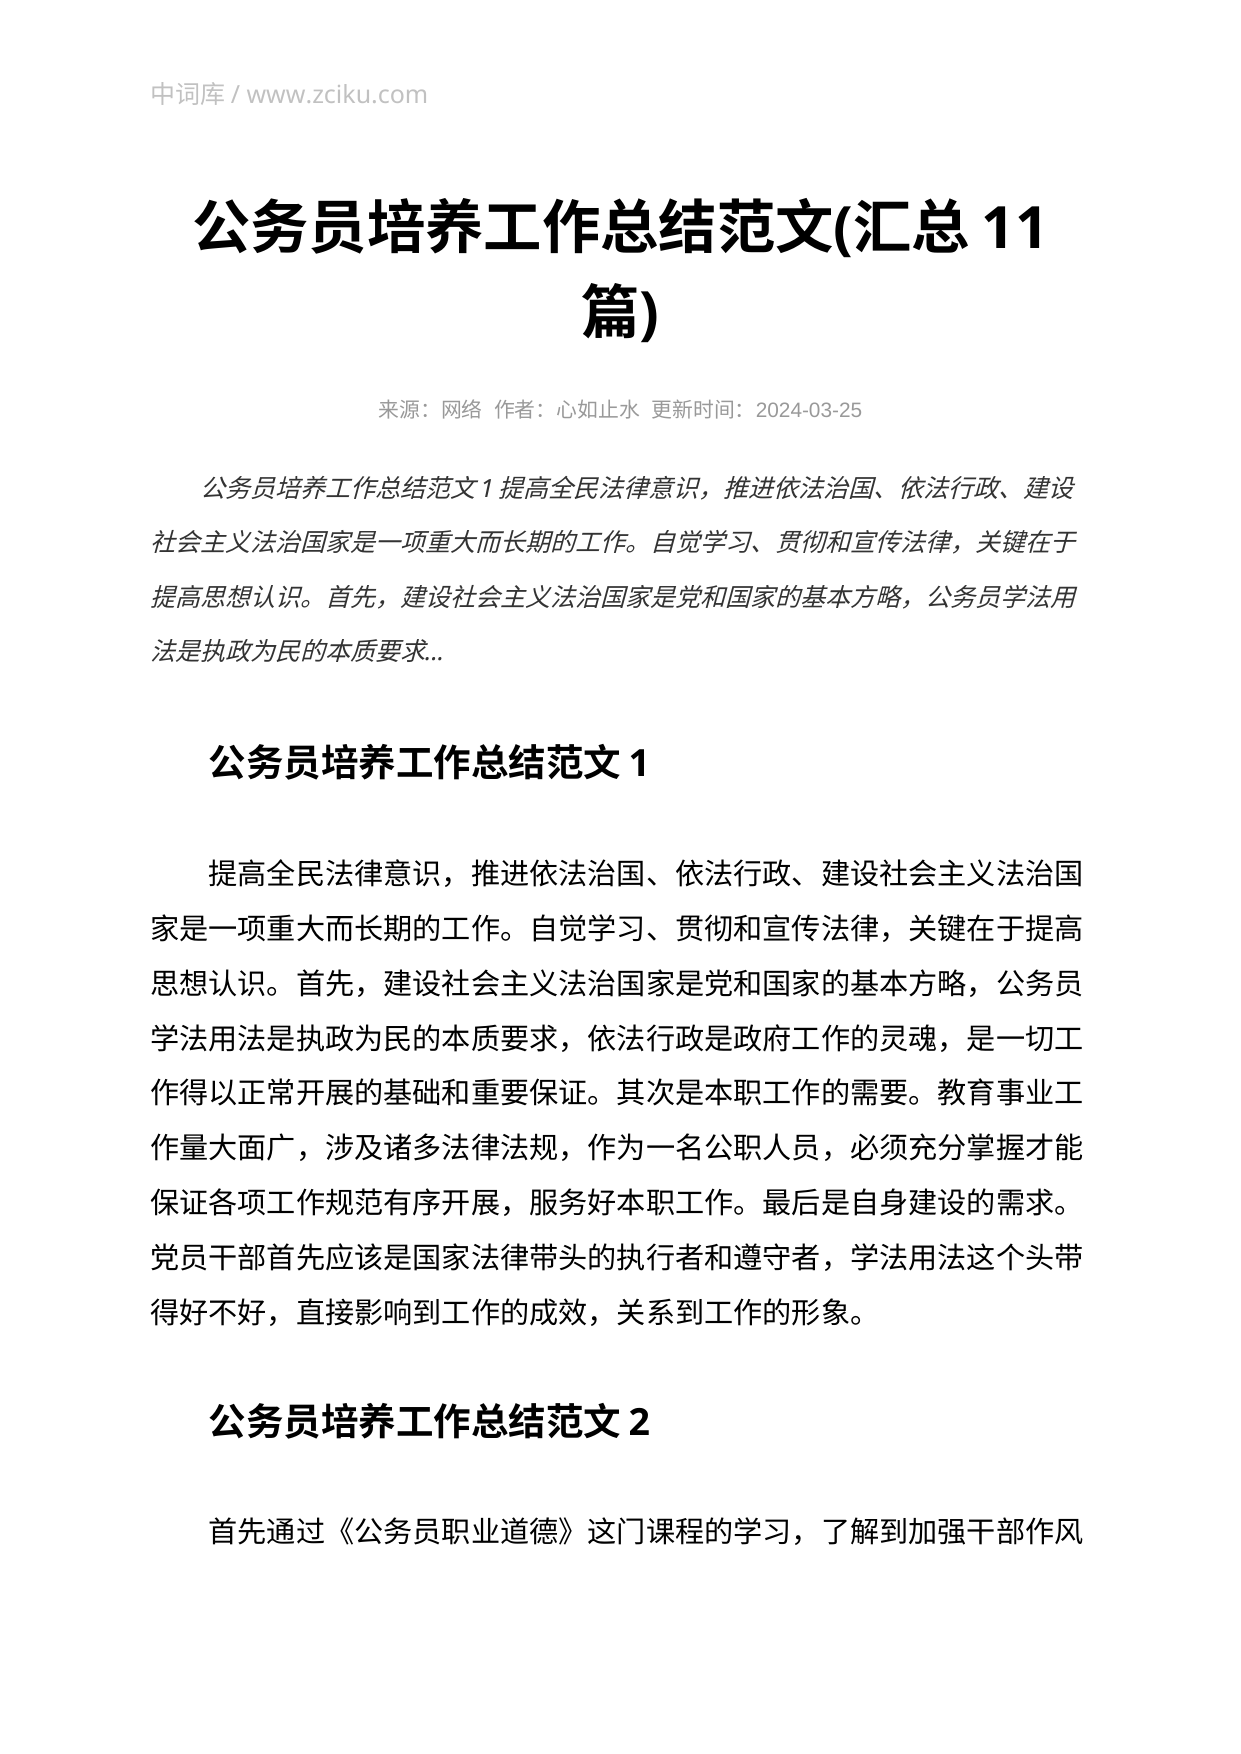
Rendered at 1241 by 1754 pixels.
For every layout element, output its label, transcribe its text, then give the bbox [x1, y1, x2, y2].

text 公务员培养工作总结范文2 [150, 1391, 1090, 1446]
text 公务员培养工作总结范文1提高全民法律意识，推进依法治国、依法行政、建设社会主义法治国家是一项重大而长期的工作。自觉学习、贯彻和宣传法律，关键在于提高思想认识。首先，建设社会主义法治国家是党和国家的基本方略，公务员学法用法是执政为民的本质要求... [150, 468, 1090, 668]
text 公务员培养工作总结范文1 [150, 733, 1090, 787]
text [150, 1509, 1090, 1551]
text 提高全民法律意识，推进依法治国、依法行政、建设社会主义法治国家是一项重大而长期的工作。自觉学习、贯彻和宣传法律，关键在于提高思想认识。首先，建设社会主义法治国家是党和国家的基本方略，公务员学法用法是执政为民的本质要求，依法行政是政府工作的灵魂，是一切工作得以正常开展的基础和重要保证。其次是本职工作的需要。教育事业工作量大面广，涉及诸多法律法规，作为一名公职人员，必须充分掌握才能保证各项工作规范有序开展，服务好本职工作。最后是自身建设的需求。党员干部首先应该是国家法律带头的执行者和遵守者，学法用法这个头带得好不好，直接影响到工作的成效，关系到工作的形象。 [150, 851, 1090, 1332]
subtitle 公务员培养工作总结范文(汇总11篇) [150, 181, 1090, 351]
text 来源：网络 作者：心如止水 更新时间：2024-03-25 [150, 398, 1090, 422]
